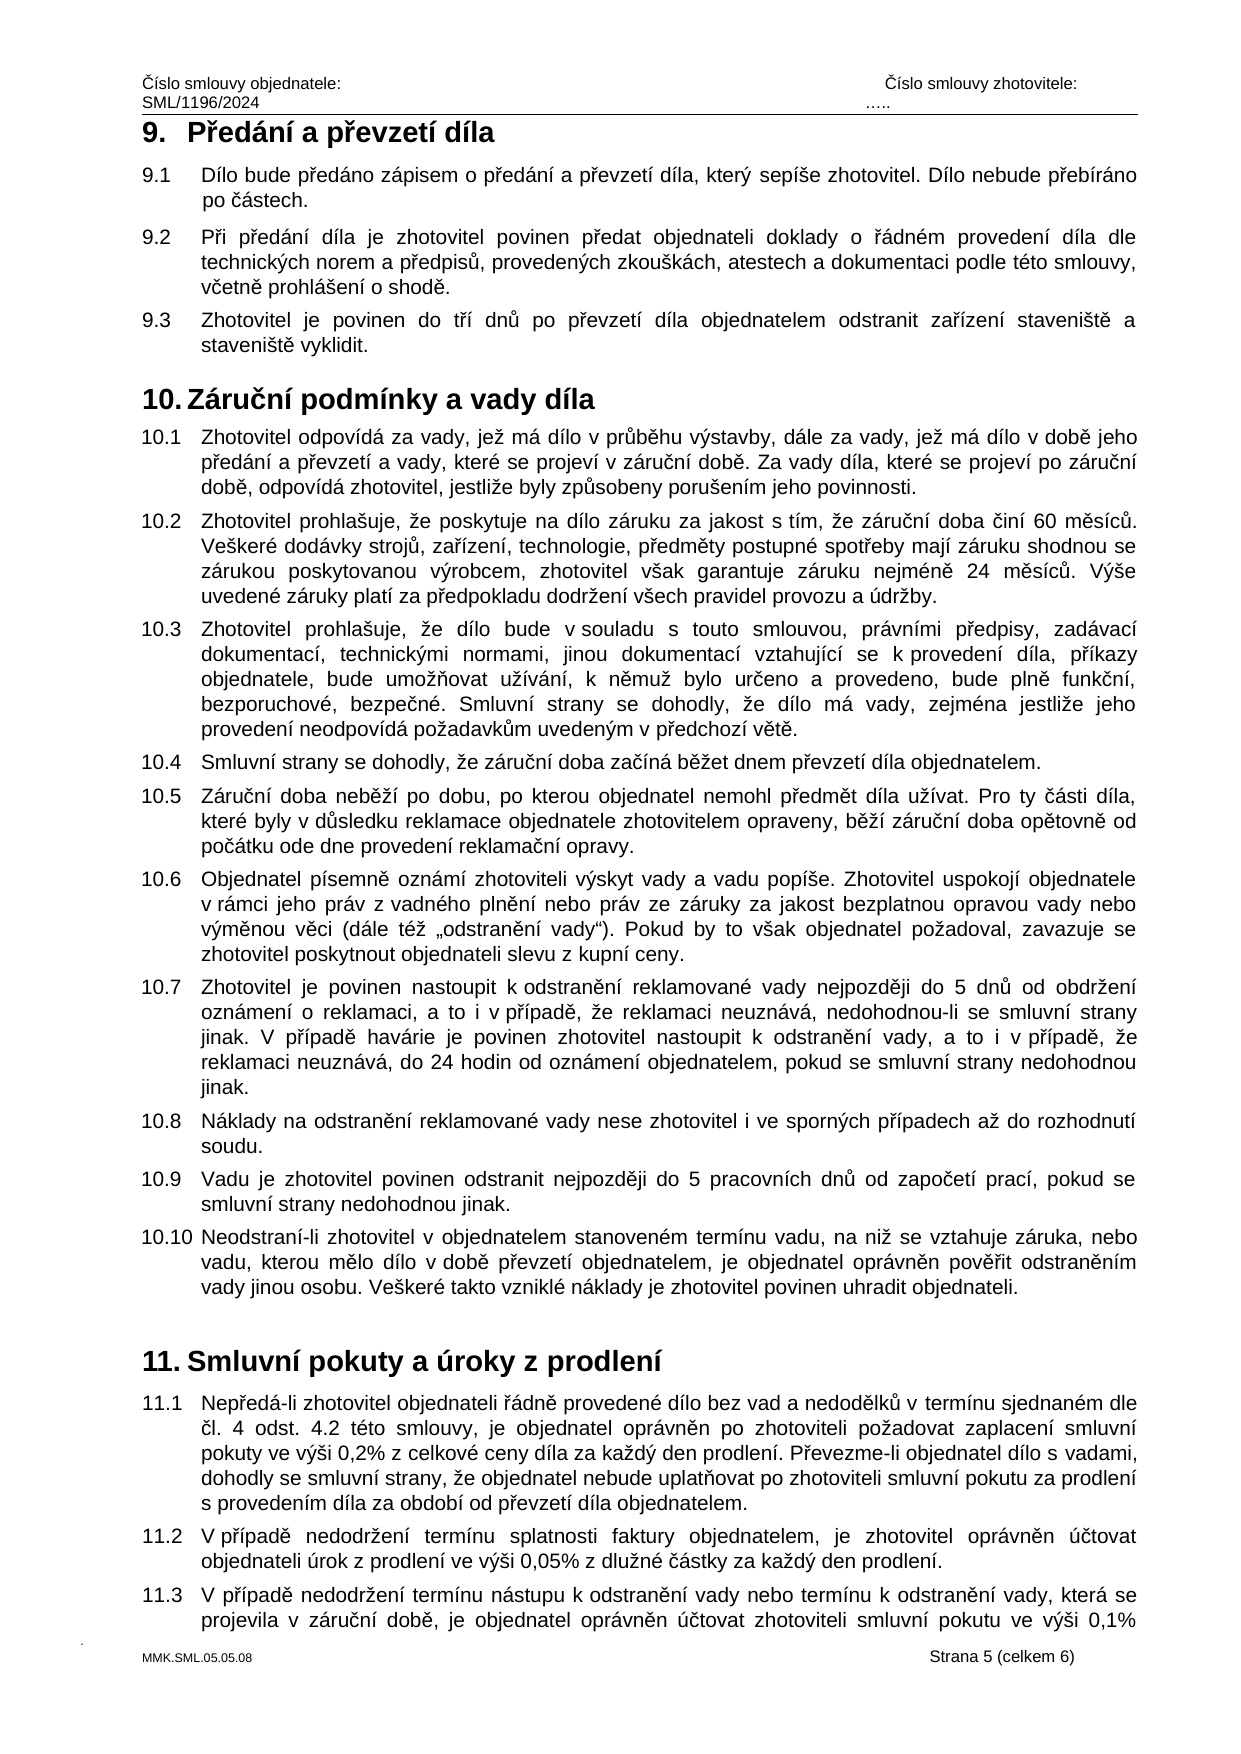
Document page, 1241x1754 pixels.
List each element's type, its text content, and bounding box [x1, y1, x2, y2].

subtitle Předání a převzetí díla [142, 115, 1138, 149]
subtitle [142, 1582, 1138, 1632]
subtitle Smluvní pokuty a úroky z prodlení [142, 1344, 1138, 1377]
subtitle Záruční doba neběží po dobu, po kterou objednatel nemohl předmět díla užívat. Pro ty části díla, které byly v důsledku reklamace objednatele zhotovitelem opraveny, běží záruční doba opětovně od počátku ode dne provedení reklamační opravy. [141, 782, 1138, 857]
subtitle Záruční podmínky a vady díla [142, 382, 1138, 416]
subtitle Smluvní strany se dohodly, že záruční doba začíná běžet dnem převzetí díla objednatelem. [141, 749, 1138, 774]
subtitle Vadu je zhotovitel povinen odstranit nejpozději do 5 pracovních dnů od započetí prací, pokud se smluvní strany nedohodnou jinak. [141, 1166, 1138, 1216]
subtitle Objednatel písemně oznámí zhotoviteli výskyt vady a vadu popíše. Zhotovitel uspokojí objednatele v rámci jeho práv z vadného plnění nebo práv ze záruky za jakost bezplatnou opravou vady nebo výměnou věci (dále též „odstranění vady“). Pokud by to však objednatel požadoval, zavazuje se zhotovitel poskytnout objednateli slevu z kupní ceny. [141, 866, 1138, 966]
subtitle Zhotovitel prohlašuje, že dílo bude v souladu s touto smlouvou, právními předpisy, zadávací dokumentací, technickými normami, jinou dokumentací vztahující se k provedení díla, příkazy objednatele, bude umožňovat užívání, k němuž bylo určeno a provedeno, bude plně funkční, bezporuchové, bezpečné. Smluvní strany se dohodly, že dílo má vady, zejména jestliže jeho provedení neodpovídá požadavkům uvedeným v předchozí větě. [141, 616, 1138, 741]
subtitle 9.3 Zhotovitel je povinen do tří dnů po převzetí díla objednatelem odstranit zařízení staveniště a staveniště vyklidit. [142, 307, 1138, 357]
subtitle Zhotovitel je povinen nastoupit k odstranění reklamované vady nejpozději do 5 dnů od obdržení oznámení o reklamaci, a to i v případě, že reklamaci neuznává, nedohodnou-li se smluvní strany jinak. V případě havárie je povinen zhotovitel nastoupit k odstranění vady, a to i v případě, že reklamaci neuznává, do 24 hodin od oznámení objednatelem, pokud se smluvní strany nedohodnou jinak. [141, 974, 1138, 1099]
subtitle Dílo bude předáno zápisem o předání a převzetí díla, který sepíše zhotovitel. Dílo nebude přebíráno po částech. [142, 161, 1138, 211]
subtitle Nepředá-li zhotovitel objednateli řádně provedené dílo bez vad a nedodělků v termínu sjednaném dle čl. 4 odst. 4.2 této smlouvy, je objednatel oprávněn po zhotoviteli požadovat zaplacení smluvní pokuty ve výši 0,2% z celkové ceny díla za každý den prodlení. Převezme-li objednatel dílo s vadami, dohodly se smluvní strany, že objednatel nebude uplatňovat po zhotoviteli smluvní pokutu za prodlení s provedením díla za období od převzetí díla objednatelem. [142, 1390, 1138, 1515]
subtitle V případě nedodržení termínu splatnosti faktury objednatelem, je zhotovitel oprávněn účtovat objednateli úrok z prodlení ve výši 0,05% z dlužné částky za každý den prodlení. [142, 1523, 1138, 1573]
subtitle Zhotovitel odpovídá za vady, jež má dílo v průběhu výstavby, dále za vady, jež má dílo v době jeho předání a převzetí a vady, které se projeví v záruční době. Za vady díla, které se projeví po záruční době, odpovídá zhotovitel, jestliže byly způsobeny porušením jeho povinnosti. [141, 424, 1138, 499]
subtitle Náklady na odstranění reklamované vady nese zhotovitel i ve sporných případech až do rozhodnutí soudu. [141, 1107, 1138, 1157]
subtitle Při předání díla je zhotovitel povinen předat objednateli doklady o řádném provedení díla dle technických norem a předpisů, provedených zkouškách, atestech a dokumentaci podle této smlouvy, včetně prohlášení o shodě. [142, 224, 1138, 299]
subtitle Neodstraní-li zhotovitel v objednatelem stanoveném termínu vadu, na niž se vztahuje záruka, nebo vadu, kterou mělo dílo v době převzetí objednatelem, je objednatel oprávněn pověřit odstraněním vady jinou osobu. Veškeré takto vzniklé náklady je zhotovitel povinen uhradit objednateli. [141, 1224, 1138, 1299]
subtitle Zhotovitel prohlašuje, že poskytuje na dílo záruku za jakost s tím, že záruční doba činí 60 měsíců. Veškeré dodávky strojů, zařízení, technologie, předměty postupné spotřeby mají záruku shodnou se zárukou poskytovanou výrobcem, zhotovitel však garantuje záruku nejméně 24 měsíců. Výše uvedené záruky platí za předpokladu dodržení všech pravidel provozu a údržby. [141, 507, 1138, 607]
